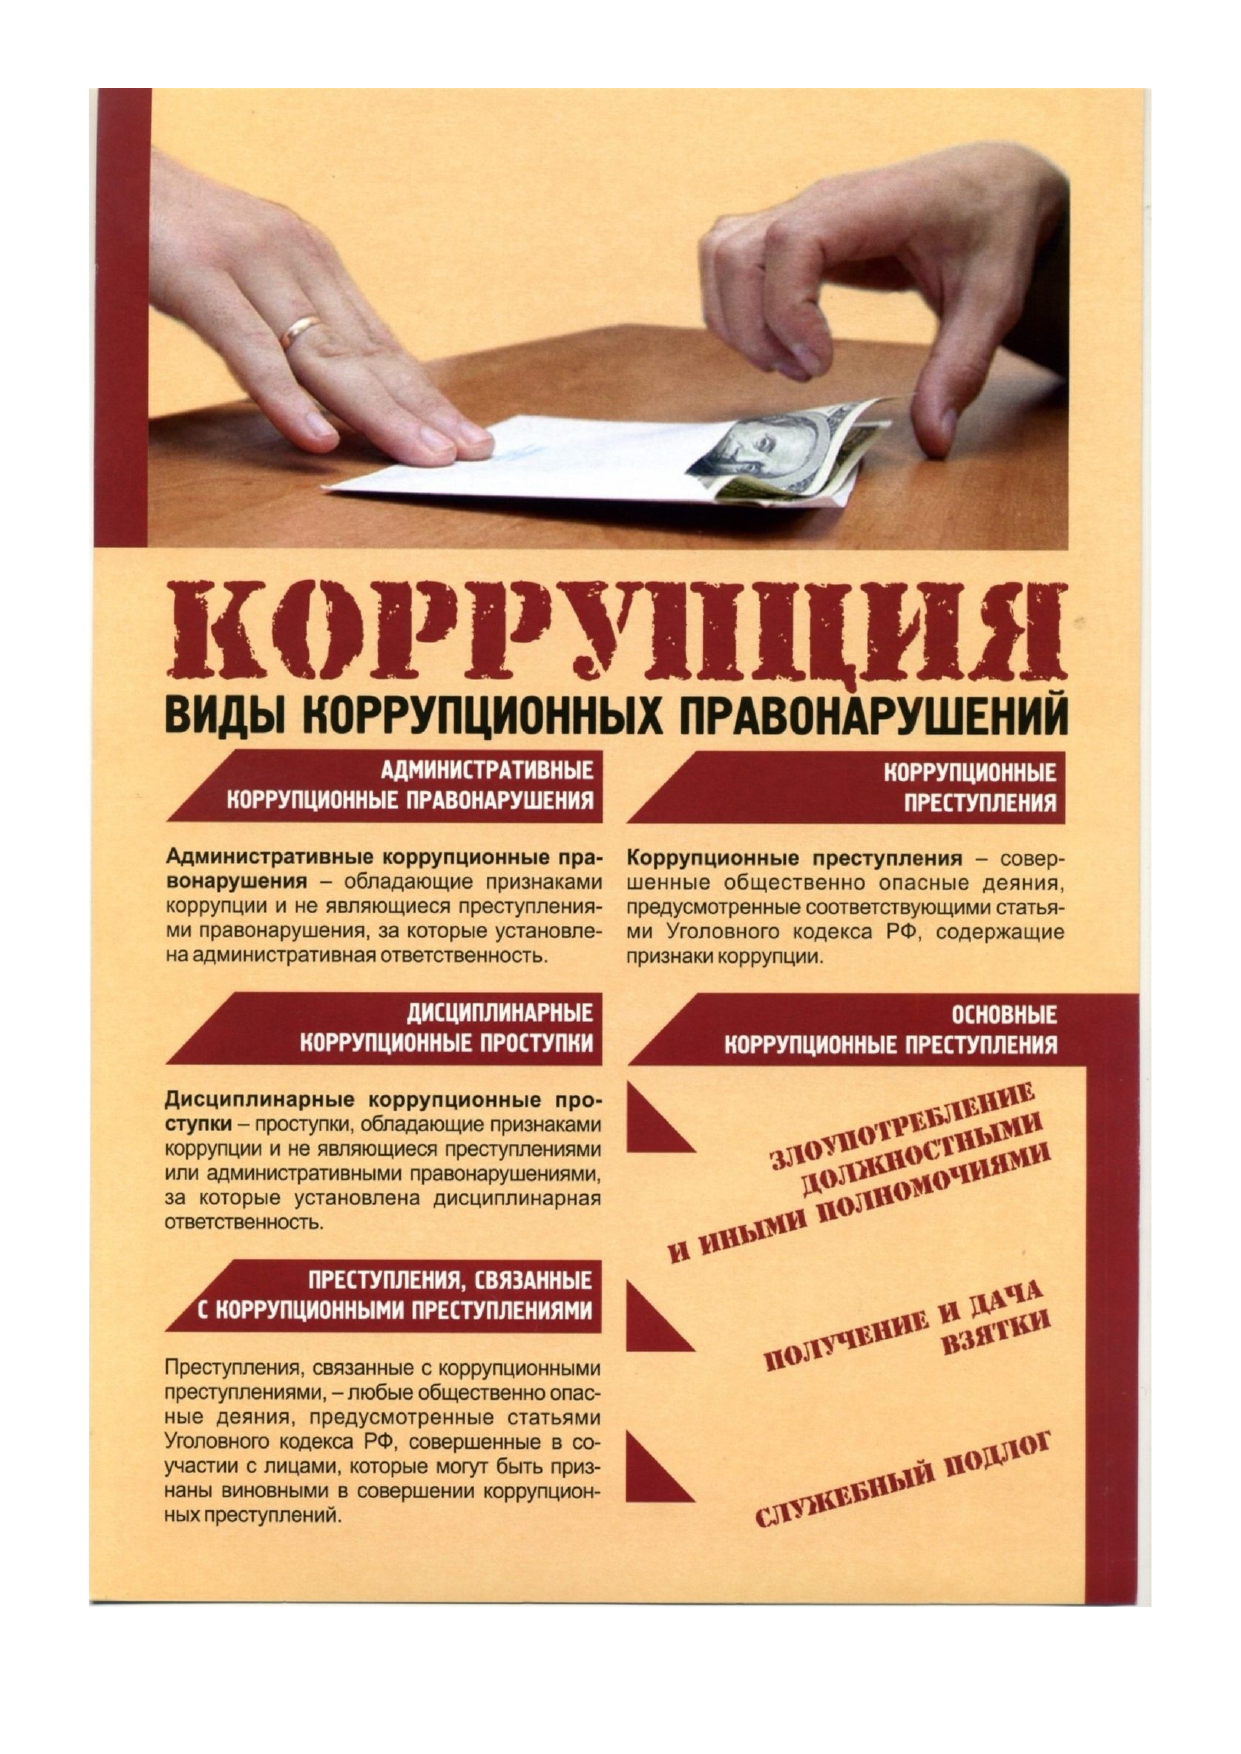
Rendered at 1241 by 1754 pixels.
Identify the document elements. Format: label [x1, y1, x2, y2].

picture [88, 88, 1152, 1607]
